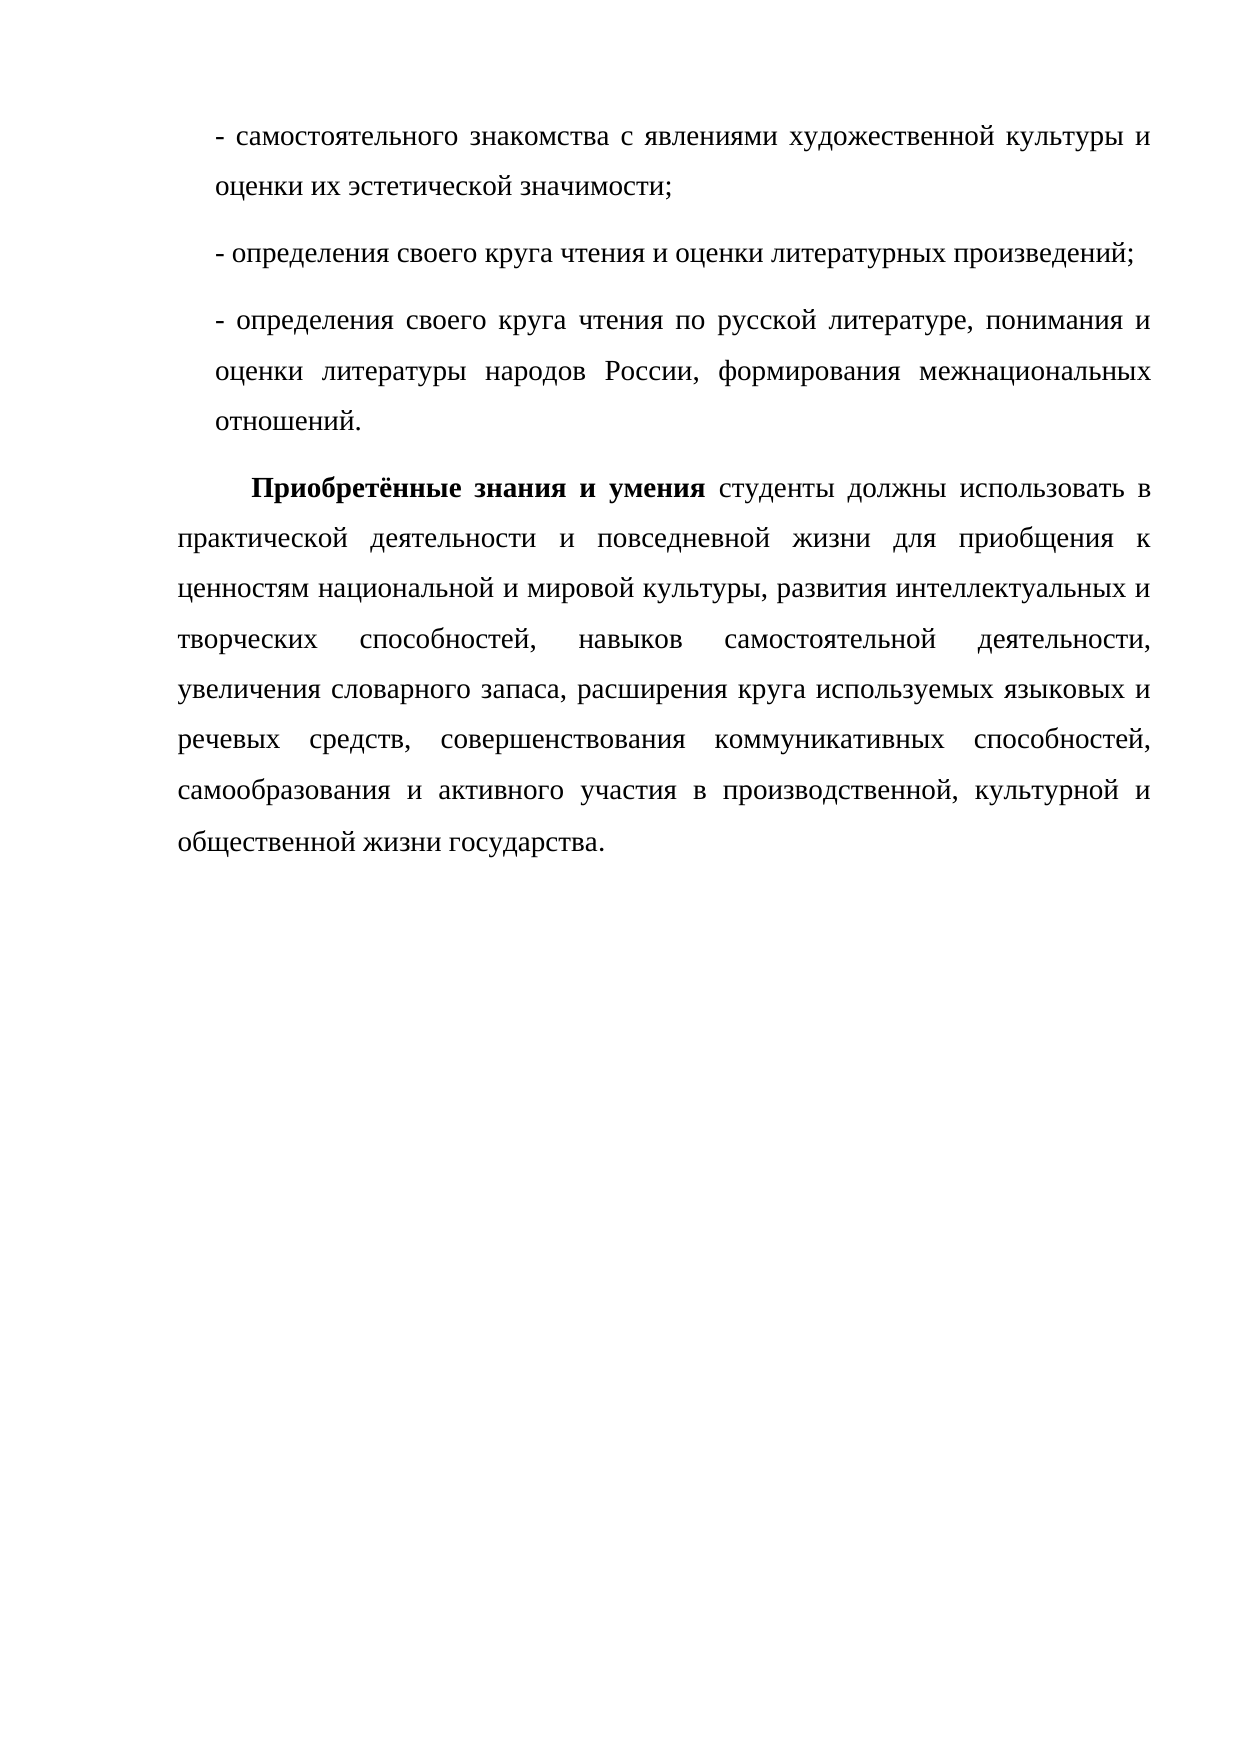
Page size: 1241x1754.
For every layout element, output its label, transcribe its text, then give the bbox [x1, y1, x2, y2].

text - самостоятельного знакомства с явлениями художественной культуры и оценки их эстетической значимости; [215, 118, 1152, 202]
text - определения своего круга чтения по русской литературе, понимания и оценки литературы народов России, формирования межнациональных отношений. [215, 302, 1152, 437]
text Приобретённые знания и умения студенты должны использовать в практической деятельности и повседневной жизни для приобщения к ценностям национальной и мировой культуры, развития интеллектуальных и творческих способностей, навыков самостоятельной деятельности, увеличения словарного запаса, расширения круга используемых языковых и речевых средств, совершенствования коммуникативных способностей, самообразования и активного участия в производственной, культурной и общественной жизни государства. [177, 470, 1152, 859]
text - определения своего круга чтения и оценки литературных произведений; [215, 235, 1152, 269]
